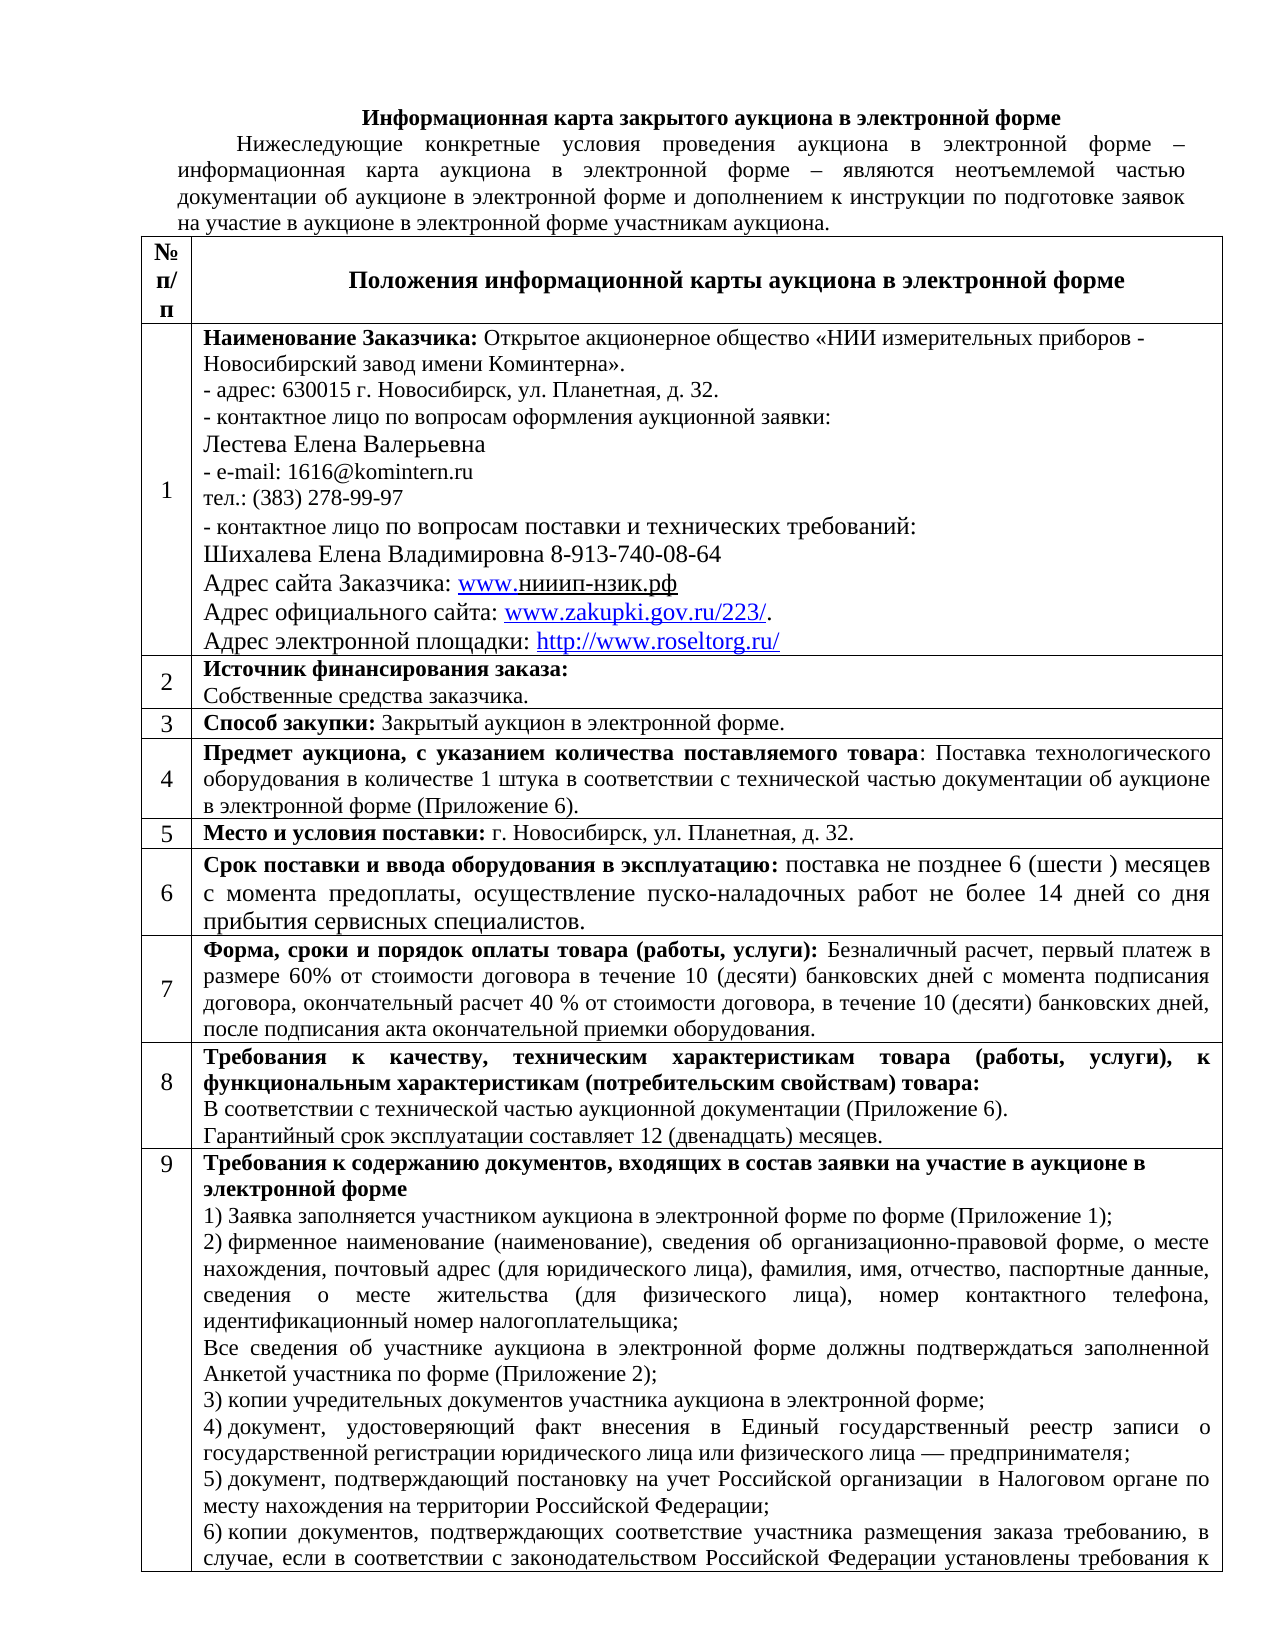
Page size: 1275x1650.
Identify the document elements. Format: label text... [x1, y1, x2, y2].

table_header Положения информационной карты аукциона в электронной форме [192, 237, 1222, 323]
table_cell 3 [142, 709, 191, 738]
table_cell Требования к качеству, техническим характеристикам товара (работы, услуги), к функциональным характеристикам (потребительским свойствам) товара: В соответствии с технической частью аукционной документации (Приложение 6). Гарантийный срок эксплуатации составляет 12 (двенадцать) месяцев. [192, 1043, 1222, 1148]
text Нижеследующие конкретные условия проведения аукциона в электронной форме – информационная карта аукциона в электронной форме – являются неотъемлемой частью документации об аукционе в электронной форме и дополнением к инструкции по подготовке заявок на участие в аукционе в электронной форме участникам аукциона. [177, 130, 1186, 236]
table_cell 9 [142, 1149, 191, 1571]
table_cell 7 [142, 936, 191, 1042]
table_cell 8 [142, 1043, 191, 1148]
table_cell 4 [142, 739, 191, 818]
table_cell Предмет аукциона, с указанием количества поставляемого товара: Поставка технологического оборудования в количестве 1 штука в соответствии с технической частью документации об аукционе в электронной форме (Приложение 6). [192, 739, 1222, 818]
table_cell 5 [142, 819, 191, 848]
table_cell 1 [142, 324, 191, 654]
text Информационная карта закрытого аукциона в электронной форме [177, 104, 1186, 130]
table_cell Место и условия поставки: г. Новосибирск, ул. Планетная, д. 32. [192, 819, 1222, 848]
table_cell Источник финансирования заказа: Собственные средства заказчика. [192, 656, 1222, 708]
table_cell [192, 1149, 1222, 1571]
table_cell Срок поставки и ввода оборудования в эксплуатацию: поставка не позднее 6 (шести ) месяцев с момента предоплаты, осуществление пуско-наладочных работ не более 14 дней со дня прибытия сервисных специалистов. [192, 849, 1222, 935]
table_cell Способ закупки: Закрытый аукцион в электронной форме. [192, 709, 1222, 738]
table_cell Наименование Заказчика: Открытое акционерное общество «НИИ измерительных приборов - Новосибирский завод имени Коминтерна». - адрес: 630015 г. Новосибирск, ул. Планетная, д. 32. - контактное лицо по вопросам оформления аукционной заявки: Лестева Елена Валерьевна - e-mail: 1616@komintern.ru тел.: (383) 278-99-97 - контактное лицо по вопросам поставки и технических требований: Шихалева Елена Владимировна 8-913-740-08-64 Адрес сайта Заказчика: www.нииип-нзик.рф Адрес официального сайта: www.zakupki.gov.ru/223/. Адрес электронной площадки: http://www.roseltorg.ru/ [192, 324, 1222, 654]
table_header № п/п [142, 237, 191, 323]
table_cell 2 [142, 656, 191, 708]
table_cell 6 [142, 849, 191, 935]
table_cell Форма, сроки и порядок оплаты товара (работы, услуги): Безналичный расчет, первый платеж в размере 60% от стоимости договора в течение 10 (десяти) банковских дней с момента подписания договора, окончательный расчет 40 % от стоимости договора, в течение 10 (десяти) банковских дней, после подписания акта окончательной приемки оборудования. [192, 936, 1222, 1042]
